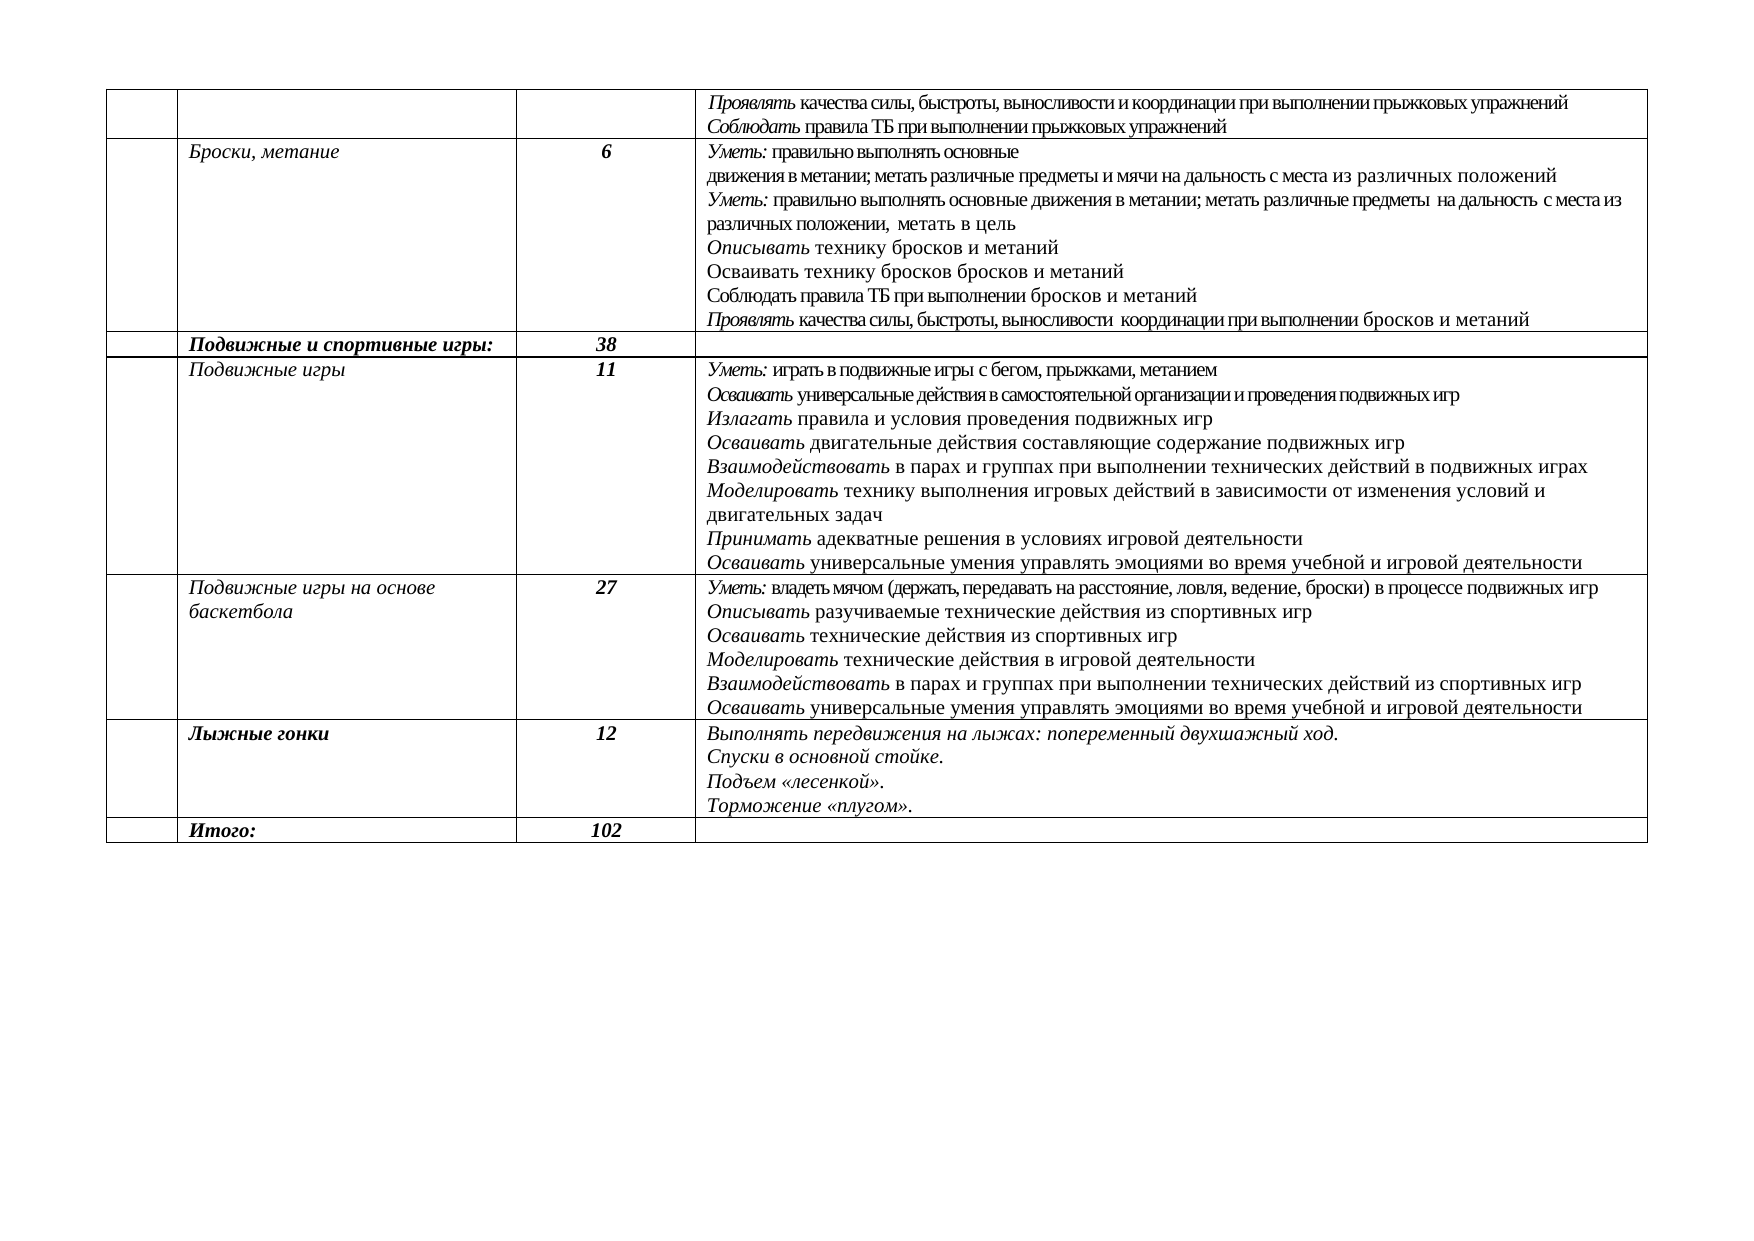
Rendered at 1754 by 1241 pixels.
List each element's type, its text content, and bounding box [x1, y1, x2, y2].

table_cell 12 [517, 720, 695, 817]
table_cell Выполнять передвижения на лыжах: попеременный двухшажный ход. Спуски в основной стойке. Подъем «лесенкой». Торможение «плугом». [696, 720, 1647, 817]
table_cell [107, 818, 177, 842]
table_cell Броски, метание [178, 139, 516, 331]
table_cell [107, 720, 177, 817]
table_cell Подвижные и спортивные игры: [178, 332, 516, 356]
table_cell Итого: [178, 818, 516, 842]
table_cell [696, 332, 1647, 356]
table_cell 102 [517, 818, 695, 842]
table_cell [178, 90, 516, 138]
table_cell 11 [517, 358, 695, 574]
table_cell Уметь: играть в подвижные игры с бегом, прыжками, метанием Осваивать универсальные действия в самостоятельной организации и проведения подвижных игр Излагать правила и условия проведения подвижных игр Осваивать двигательные действия составляющие содержание подвижных игр Взаимодействовать в парах и группах при выполнении технических действий в подвижных играх Моделировать технику выполнения игровых действий в зависимости от изменения условий и двигательных задач Принимать адекватные решения в условиях игровой деятельности Осваивать универсальные умения управлять эмоциями во время учебной и игровой деятельности [696, 358, 1647, 574]
table_cell 38 [517, 332, 695, 356]
table_cell 6 [517, 139, 695, 331]
table_cell [107, 332, 177, 356]
table_cell [696, 818, 1647, 842]
table_cell Подвижные игры [178, 358, 516, 574]
table_cell Уметь: правильно выполнять основные движения в метании; метать различные предметы и мячи на дальность с места из различных положений Уметь: правильно выполнять основные движения в метании; метать различные предметы на дальность с места из различных положении, метать в цель Описывать технику бросков и метаний Осваивать технику бросков бросков и метаний Соблюдать правила ТБ при выполнении бросков и метаний Проявлять качества силы, быстроты, выносливости координации при выполнении бросков и метаний [696, 139, 1647, 331]
table_cell 7 [517, 90, 695, 138]
table_cell [107, 358, 177, 574]
table_cell Лыжные гонки [178, 720, 516, 817]
table_cell [107, 90, 177, 138]
table_cell Подвижные игры на основе баскетбола [178, 575, 516, 719]
table_cell [107, 139, 177, 331]
table_cell 27 [517, 575, 695, 719]
table_cell Уметь: владеть мячом (держать, передавать на расстояние, ловля, ведение, броски) в процессе подвижных игр Описывать разучиваемые технические действия из спортивных игр Осваивать технические действия из спортивных игр Моделировать технические действия в игровой деятельности Взаимодействовать в парах и группах при выполнении технических действий из спортивных игр Осваивать универсальные умения управлять эмоциями во время учебной и игровой деятельности [696, 575, 1647, 719]
table_cell [107, 575, 177, 719]
